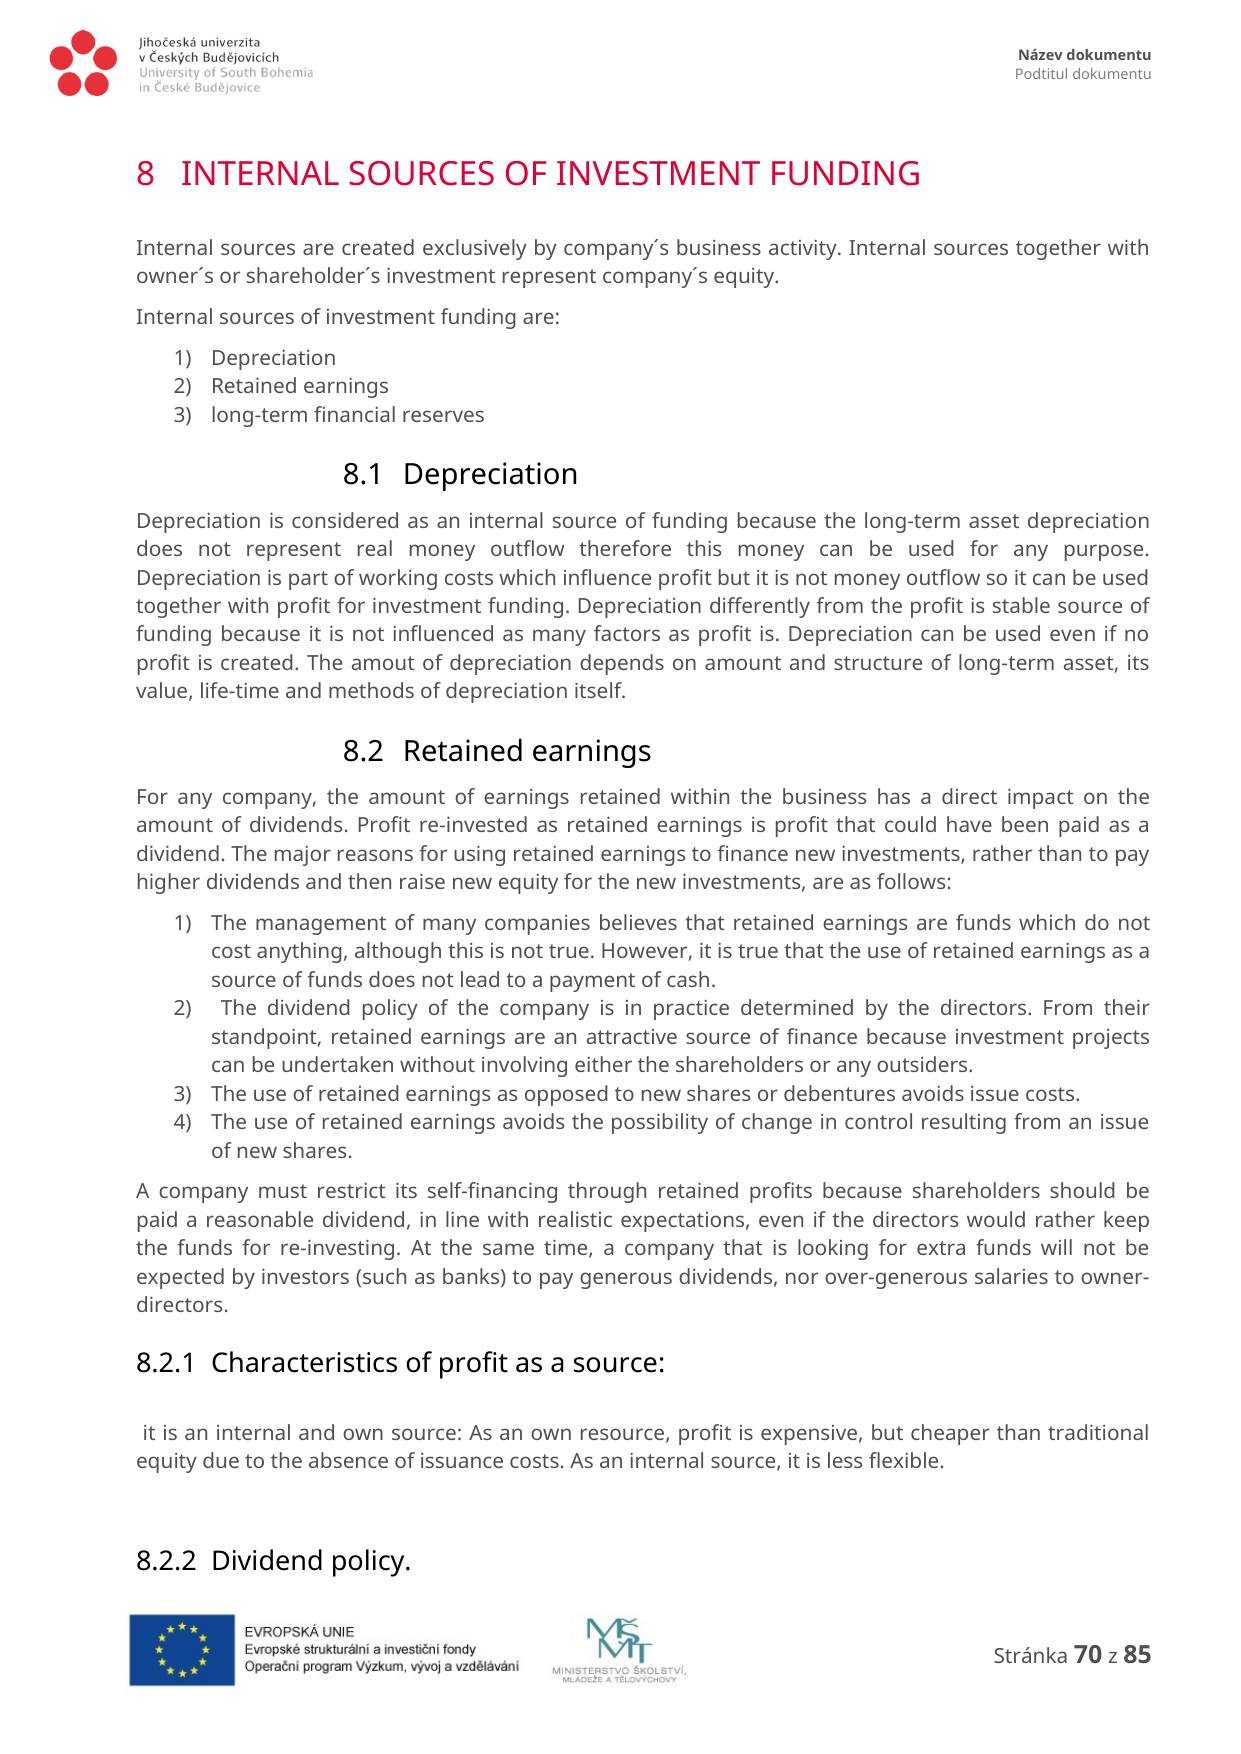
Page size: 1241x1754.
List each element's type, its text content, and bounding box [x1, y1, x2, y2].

text Internal sources of investment funding are: [136, 302, 1152, 331]
picture [49, 30, 313, 96]
list The use of retained earnings as opposed to new shares or debentures avoids issue costs. [173, 1079, 1152, 1107]
list Depreciation [173, 343, 1152, 372]
subtitle Internal sources of investment funding [136, 150, 1152, 195]
text A company must restrict its self-financing through retained profits because shareholders should be paid a reasonable dividend, in line with realistic expectations, even if the directors would rather keep the funds for re-investing. At the same time, a company that is looking for extra funds will not be expected by investors (such as banks) to pay generous dividends, nor over-generous salaries to owner-directors. [136, 1177, 1152, 1319]
text it is an internal and own source: As an own resource, profit is expensive, but cheaper than traditional equity due to the absence of issuance costs. As an internal source, it is less flexible. [136, 1418, 1152, 1475]
text Depreciation is considered as an internal source of funding because the long-term asset depreciation does not represent real money outflow therefore this money can be used for any purpose. Depreciation is part of working costs which influence profit but it is not money outflow so it can be used together with profit for investment funding. Depreciation differently from the profit is stable source of funding because it is not influenced as many factors as profit is. Depreciation can be used even if no profit is created. The amout of depreciation depends on amount and structure of long-term asset, its value, life-time and methods of depreciation itself. [136, 506, 1152, 705]
list The dividend policy of the company is in practice determined by the directors. From their standpoint, retained earnings are an attractive source of finance because investment projects can be undertaken without involving either the shareholders or any outsiders. [173, 993, 1152, 1079]
list Retained earnings [173, 372, 1152, 400]
subtitle Retained earnings [343, 730, 1152, 769]
text Internal sources are created exclusively by company´s business activity. Internal sources together with owner´s or shareholder´s investment represent company´s equity. [136, 233, 1152, 290]
subtitle Dividend policy. [136, 1541, 1152, 1578]
list long-term financial reserves [173, 400, 1152, 428]
subtitle Depreciation [343, 453, 1152, 493]
list The management of many companies believes that retained earnings are funds which do not cost anything, although this is not true. However, it is true that the use of retained earnings as a source of funds does not lead to a payment of cash. [173, 908, 1152, 993]
subtitle Characteristics of profit as a source: [136, 1344, 1152, 1381]
picture [92, 1581, 717, 1721]
list The use of retained earnings avoids the possibility of change in control resulting from an issue of new shares. [173, 1107, 1152, 1164]
text For any company, the amount of earnings retained within the business has a direct impact on the amount of dividends. Profit re-invested as retained earnings is profit that could have been paid as a dividend. The major reasons for using retained earnings to finance new investments, rather than to pay higher dividends and then raise new equity for the new investments, are as follows: [136, 782, 1152, 896]
